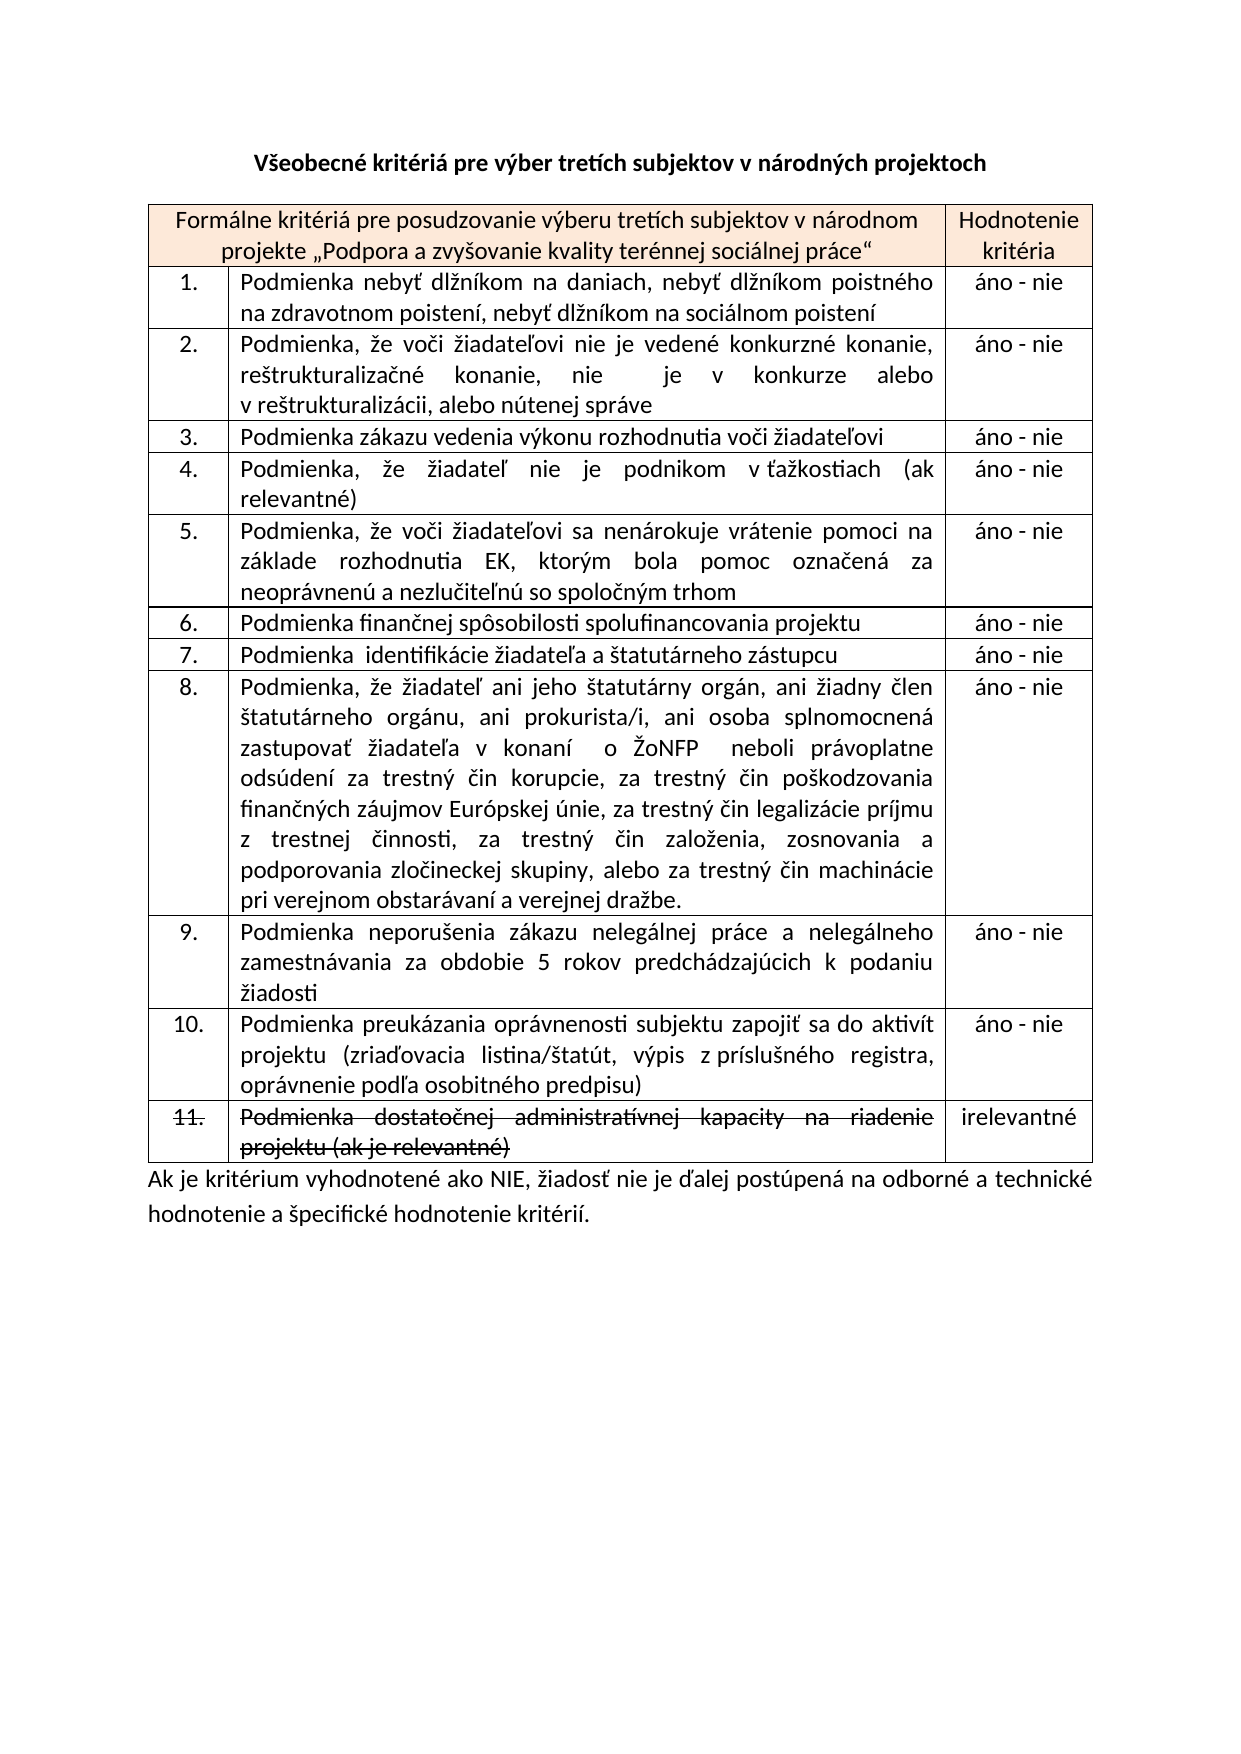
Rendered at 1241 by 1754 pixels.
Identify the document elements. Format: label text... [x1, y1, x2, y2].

table_cell irelevantné [946, 1101, 1092, 1162]
table_cell áno - nie [946, 608, 1092, 638]
table_cell 10. [149, 1009, 228, 1100]
table_cell áno - nie [946, 453, 1092, 514]
table_cell 8. [149, 671, 228, 915]
table_cell áno - nie [946, 267, 1092, 328]
text Ak je kritérium vyhodnotené ako NIE, žiadosť nie je ďalej postúpená na odborné a technické hodnotenie a špecifické hodnotenie kritérií. [148, 1163, 1093, 1229]
table_cell Podmienka identifikácie žiadateľa a štatutárneho zástupcu [229, 639, 945, 669]
table_cell áno - nie [946, 421, 1092, 452]
table_cell 9. [149, 916, 228, 1007]
table_cell 6. [149, 608, 228, 638]
table_cell Podmienka, že voči žiadateľovi nie je vedené konkurzné konanie, reštrukturalizačné konanie, nie je v konkurze alebo v reštrukturalizácii, alebo nútenej správe [229, 329, 945, 420]
table_cell 4. [149, 453, 228, 514]
table_cell 3. [149, 421, 228, 452]
table_header Hodnotenie kritéria [946, 205, 1092, 266]
table_cell Podmienka, že voči žiadateľovi sa nenárokuje vrátenie pomoci na základe rozhodnutia EK, ktorým bola pomoc označená za neoprávnenú a nezlučiteľnú so spoločným trhom [229, 515, 945, 606]
table_cell 11. [149, 1101, 228, 1162]
table_cell áno - nie [946, 916, 1092, 1007]
table_cell 1. [149, 267, 228, 328]
table_cell Podmienka nebyť dlžníkom na daniach, nebyť dlžníkom poistného na zdravotnom poistení, nebyť dlžníkom na sociálnom poistení [229, 267, 945, 328]
table_cell Podmienka neporušenia zákazu nelegálnej práce a nelegálneho zamestnávania za obdobie 5 rokov predchádzajúcich k podaniu žiadosti [229, 916, 945, 1007]
table_cell Podmienka, že žiadateľ nie je podnikom v ťažkostiach (ak relevantné) [229, 453, 945, 514]
table_cell 7. [149, 639, 228, 669]
table_cell áno - nie [946, 329, 1092, 420]
table_cell Podmienka finančnej spôsobilosti spolufinancovania projektu [229, 608, 945, 638]
table_cell áno - nie [946, 671, 1092, 915]
table_cell Podmienka, že žiadateľ ani jeho štatutárny orgán, ani žiadny člen štatutárneho orgánu, ani prokurista/i, ani osoba splnomocnená zastupovať žiadateľa v konaní o ŽoNFP neboli právoplatne odsúdení za trestný čin korupcie, za trestný čin poškodzovania finančných záujmov Európskej únie, za trestný čin legalizácie príjmu z trestnej činnosti, za trestný čin založenia, zosnovania a podporovania zločineckej skupiny, alebo za trestný čin machinácie pri verejnom obstarávaní a verejnej dražbe. [229, 671, 945, 915]
table_header Formálne kritériá pre posudzovanie výberu tretích subjektov v národnom projekte „Podpora a zvyšovanie kvality terénnej sociálnej práce“ [149, 205, 945, 266]
table_cell áno - nie [946, 639, 1092, 669]
table_cell 5. [149, 515, 228, 606]
table_cell 2. [149, 329, 228, 420]
table_cell Podmienka zákazu vedenia výkonu rozhodnutia voči žiadateľovi [229, 421, 945, 452]
text Všeobecné kritériá pre výber tretích subjektov v národných projektoch [148, 148, 1093, 178]
table_cell áno - nie [946, 1009, 1092, 1100]
table_cell áno - nie [946, 515, 1092, 606]
table_cell Podmienka preukázania oprávnenosti subjektu zapojiť sa do aktivít projektu (zriaďovacia listina/štatút, výpis z príslušného registra, oprávnenie podľa osobitného predpisu) [229, 1009, 945, 1100]
table_cell Podmienka dostatočnej administratívnej kapacity na riadenie projektu (ak je relevantné) [229, 1101, 945, 1162]
